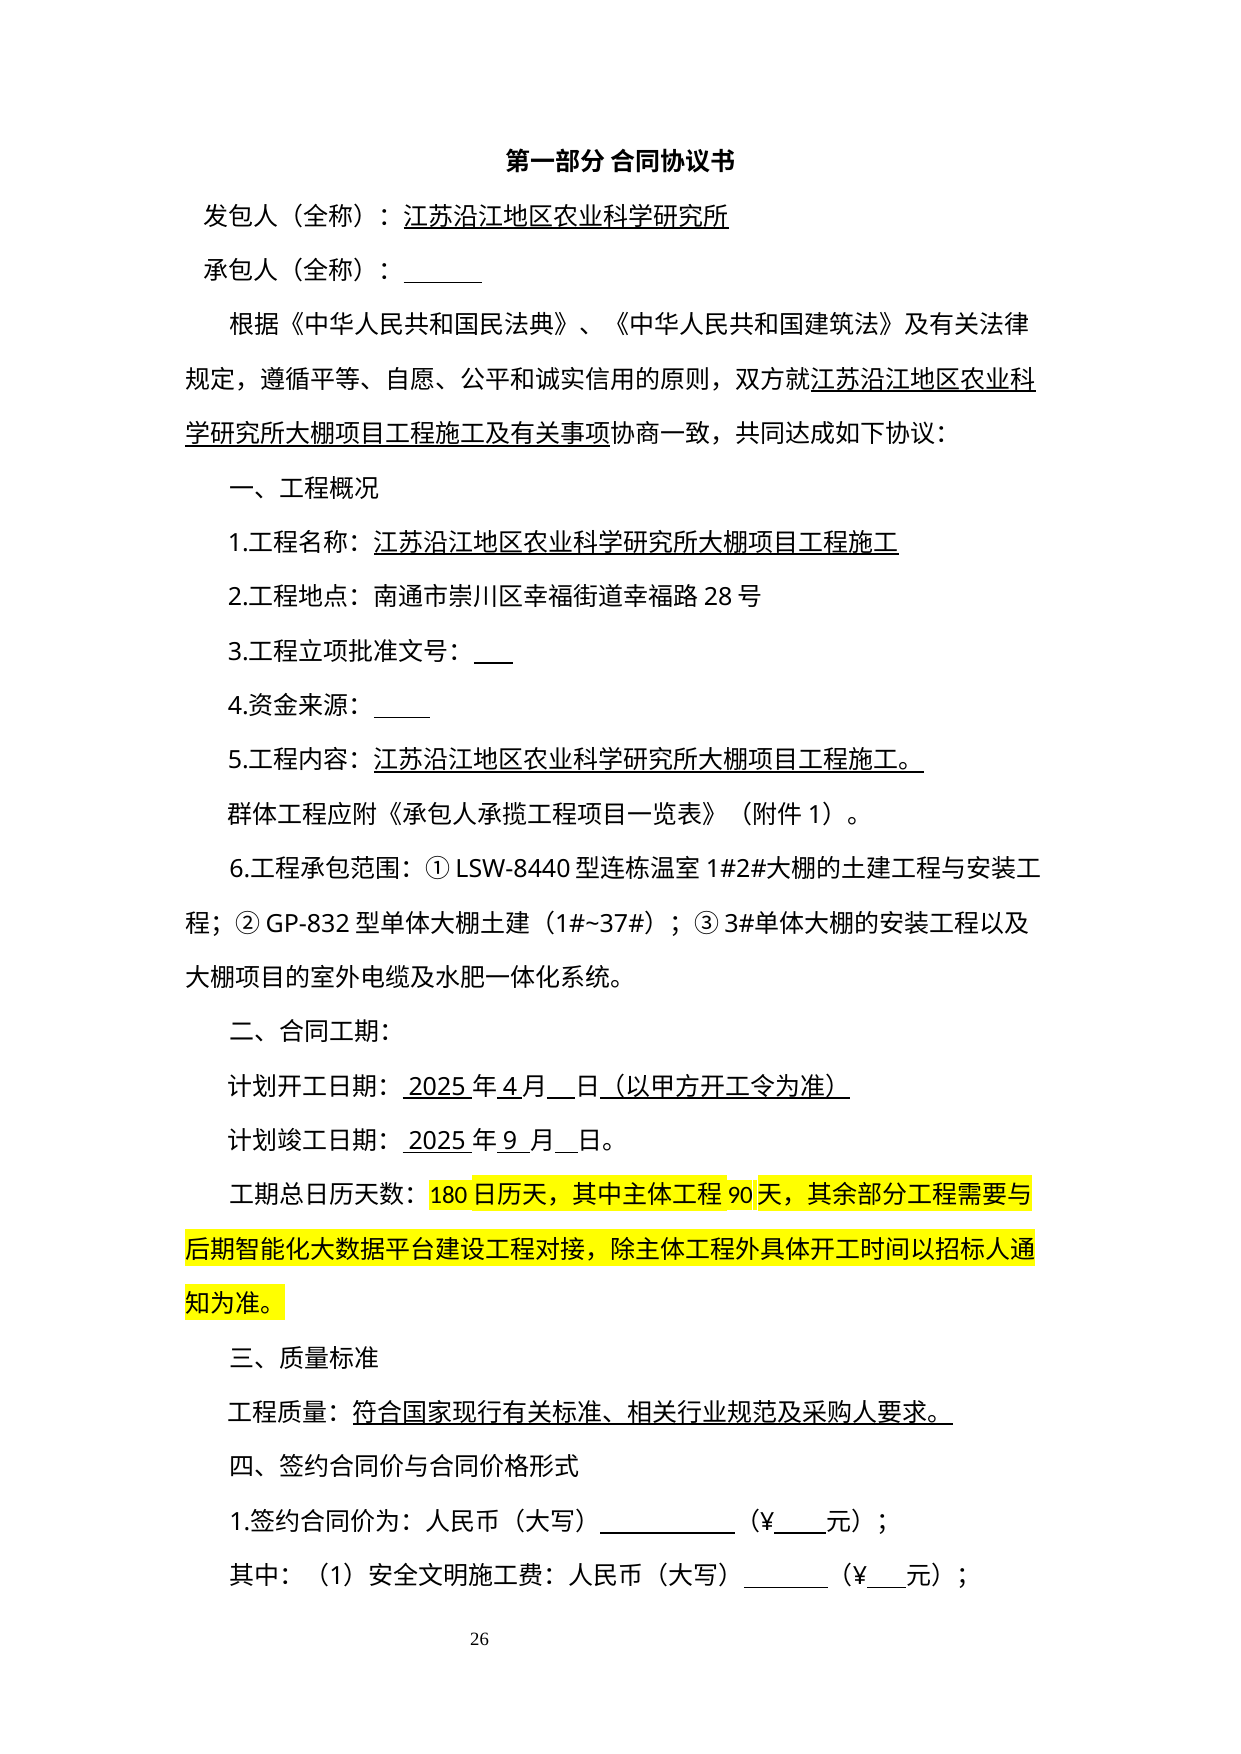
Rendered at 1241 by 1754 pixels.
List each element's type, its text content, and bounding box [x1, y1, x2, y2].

text 发包人（全称）：江苏沿江地区农业科学研究所 [159, 196, 1081, 232]
text 3.工程立项批准文号： [186, 631, 1043, 667]
text 6.工程承包范围：①LSW-8440型连栋温室1#2#大棚的土建工程与安装工程；②GP-832型单体大棚土建（1#~37#）；③3#单体大棚的安装工程以及大棚项目的室外电缆及水肥一体化系统。 [185, 849, 1043, 994]
text 根据《中华人民共和国民法典》、《中华人民共和国建筑法》及有关法律规定，遵循平等、自愿、公平和诚实信用的原则，双方就江苏沿江地区农业科学研究所大棚项目工程施工及有关事项协商一致，共同达成如下协议： [185, 305, 1043, 450]
text 三、质量标准 [185, 1338, 1043, 1374]
text 工期总日历天数：180日历天，其中主体工程90天，其余部分工程需要与后期智能化大数据平台建设工程对接，除主体工程外具体开工时间以招标人通知为准。 [185, 1175, 1043, 1320]
text 一、工程概况 [185, 468, 1043, 504]
text 四、签约合同价与合同价格形式 [185, 1447, 1043, 1483]
text 1.签约合同价为：人民币（大写） （¥ 元）； [185, 1501, 1043, 1537]
text 群体工程应附《承包人承揽工程项目一览表》（附件1）。 [186, 794, 1081, 831]
text 第一部分 合同协议书 [159, 142, 1081, 178]
text 计划开工日期： 2025 年 4月 日（以甲方开工令为准） [186, 1066, 1081, 1102]
text 承包人（全称）： [159, 251, 1081, 287]
text 工程质量：符合国家现行有关标准、相关行业规范及采购人要求。 [186, 1392, 1081, 1429]
text 二、合同工期： [185, 1012, 1043, 1048]
text 5.工程内容：江苏沿江地区农业科学研究所大棚项目工程施工。 [186, 740, 1081, 776]
text 计划竣工日期： 2025 年 9 月 日。 [186, 1121, 1081, 1157]
text 2.工程地点：南通市崇川区幸福街道幸福路28号 [186, 577, 1081, 613]
text 1.工程名称：江苏沿江地区农业科学研究所大棚项目工程施工 [186, 522, 1081, 559]
text 4.资金来源： [186, 686, 1081, 722]
text 其中：（1）安全文明施工费：人民币（大写） （¥ 元）； [185, 1556, 1043, 1592]
